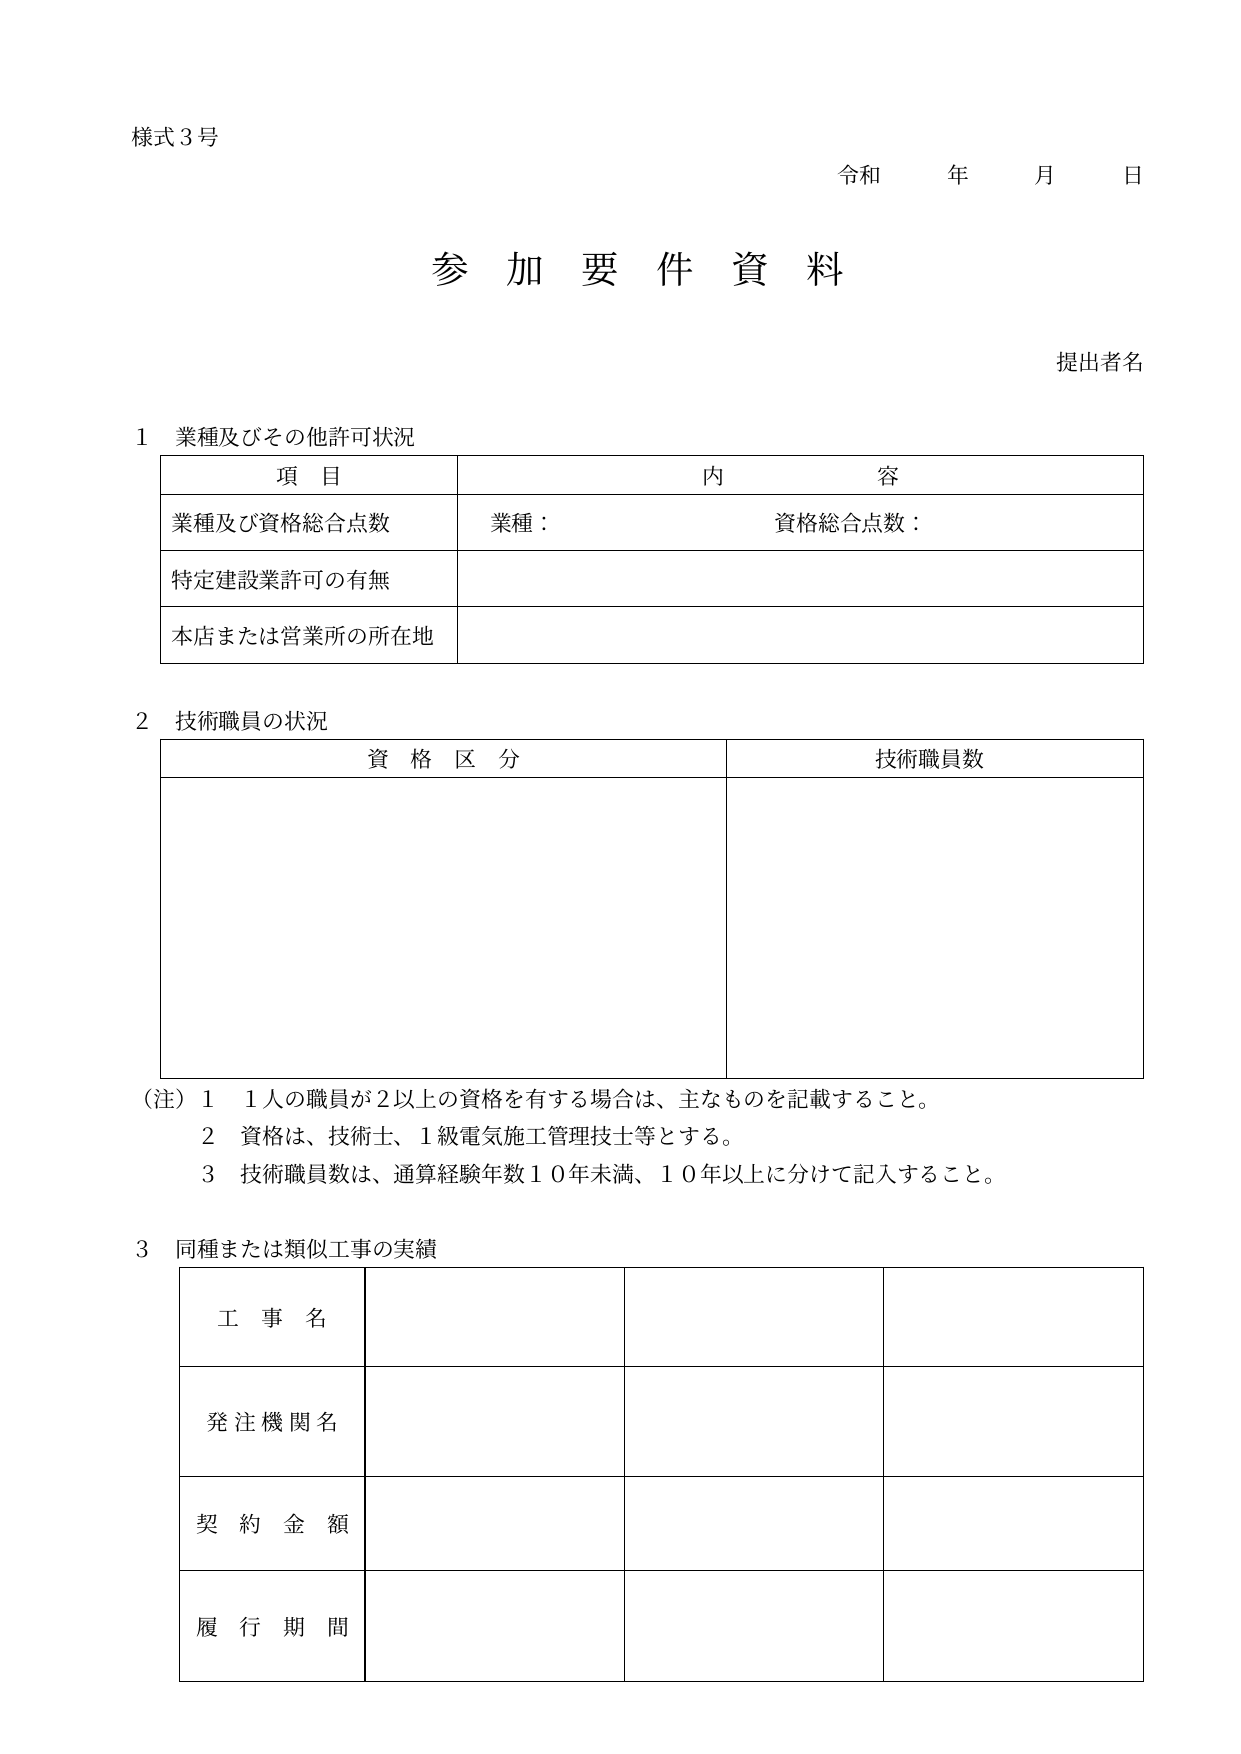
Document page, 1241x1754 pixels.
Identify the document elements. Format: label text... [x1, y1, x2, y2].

text （注）１ １人の職員が２以上の資格を有する場合は、主なものを記載すること。 [131, 1079, 1144, 1117]
table_cell 履 行 期 間 [180, 1571, 364, 1681]
table_header 項 目 [161, 456, 457, 494]
table_cell [366, 1367, 624, 1476]
table_cell [884, 1477, 1143, 1570]
table_header 工 事 名 [180, 1268, 364, 1366]
table_cell 契 約 金 額 [180, 1477, 364, 1570]
table_cell [366, 1477, 624, 1570]
table_header 内 容 [458, 456, 1143, 494]
table_header 資 格 区 分 [161, 740, 726, 777]
table_cell [366, 1571, 624, 1681]
table_header [366, 1268, 624, 1366]
text 令和 年 月 日 [131, 155, 1144, 193]
table_cell [458, 607, 1143, 662]
text 様式３号 [131, 118, 1144, 155]
table_cell 業種： 資格総合点数： [458, 495, 1143, 550]
text ２ 資格は、技術士、１級電気施工管理技士等とする。 [131, 1117, 1144, 1154]
text 提出者名 [131, 343, 1144, 380]
text １ 業種及びその他許可状況 [131, 418, 1144, 455]
table_cell [625, 1367, 883, 1476]
table_cell [458, 551, 1143, 606]
table_cell 本店または営業所の所在地 [161, 607, 457, 662]
text ２ 技術職員の状況 [131, 701, 1144, 738]
table_cell [884, 1367, 1143, 1476]
text 参 加 要 件 資 料 [131, 230, 1144, 305]
text ３ 技術職員数は、通算経験年数１０年未満、１０年以上に分けて記入すること。 [131, 1154, 1144, 1192]
table_cell 業種及び資格総合点数 [161, 495, 457, 550]
table_cell 発 注 機 関 名 [180, 1367, 364, 1476]
table_cell [727, 778, 1143, 1078]
table_cell [884, 1571, 1143, 1681]
table_cell [625, 1477, 883, 1570]
table_cell 特定建設業許可の有無 [161, 551, 457, 606]
table_header 技術職員数 [727, 740, 1143, 777]
table_header [884, 1268, 1143, 1366]
text ３ 同種または類似工事の実績 [131, 1229, 1144, 1267]
table_cell [161, 778, 726, 1078]
table_header [625, 1268, 883, 1366]
table_cell [625, 1571, 883, 1681]
